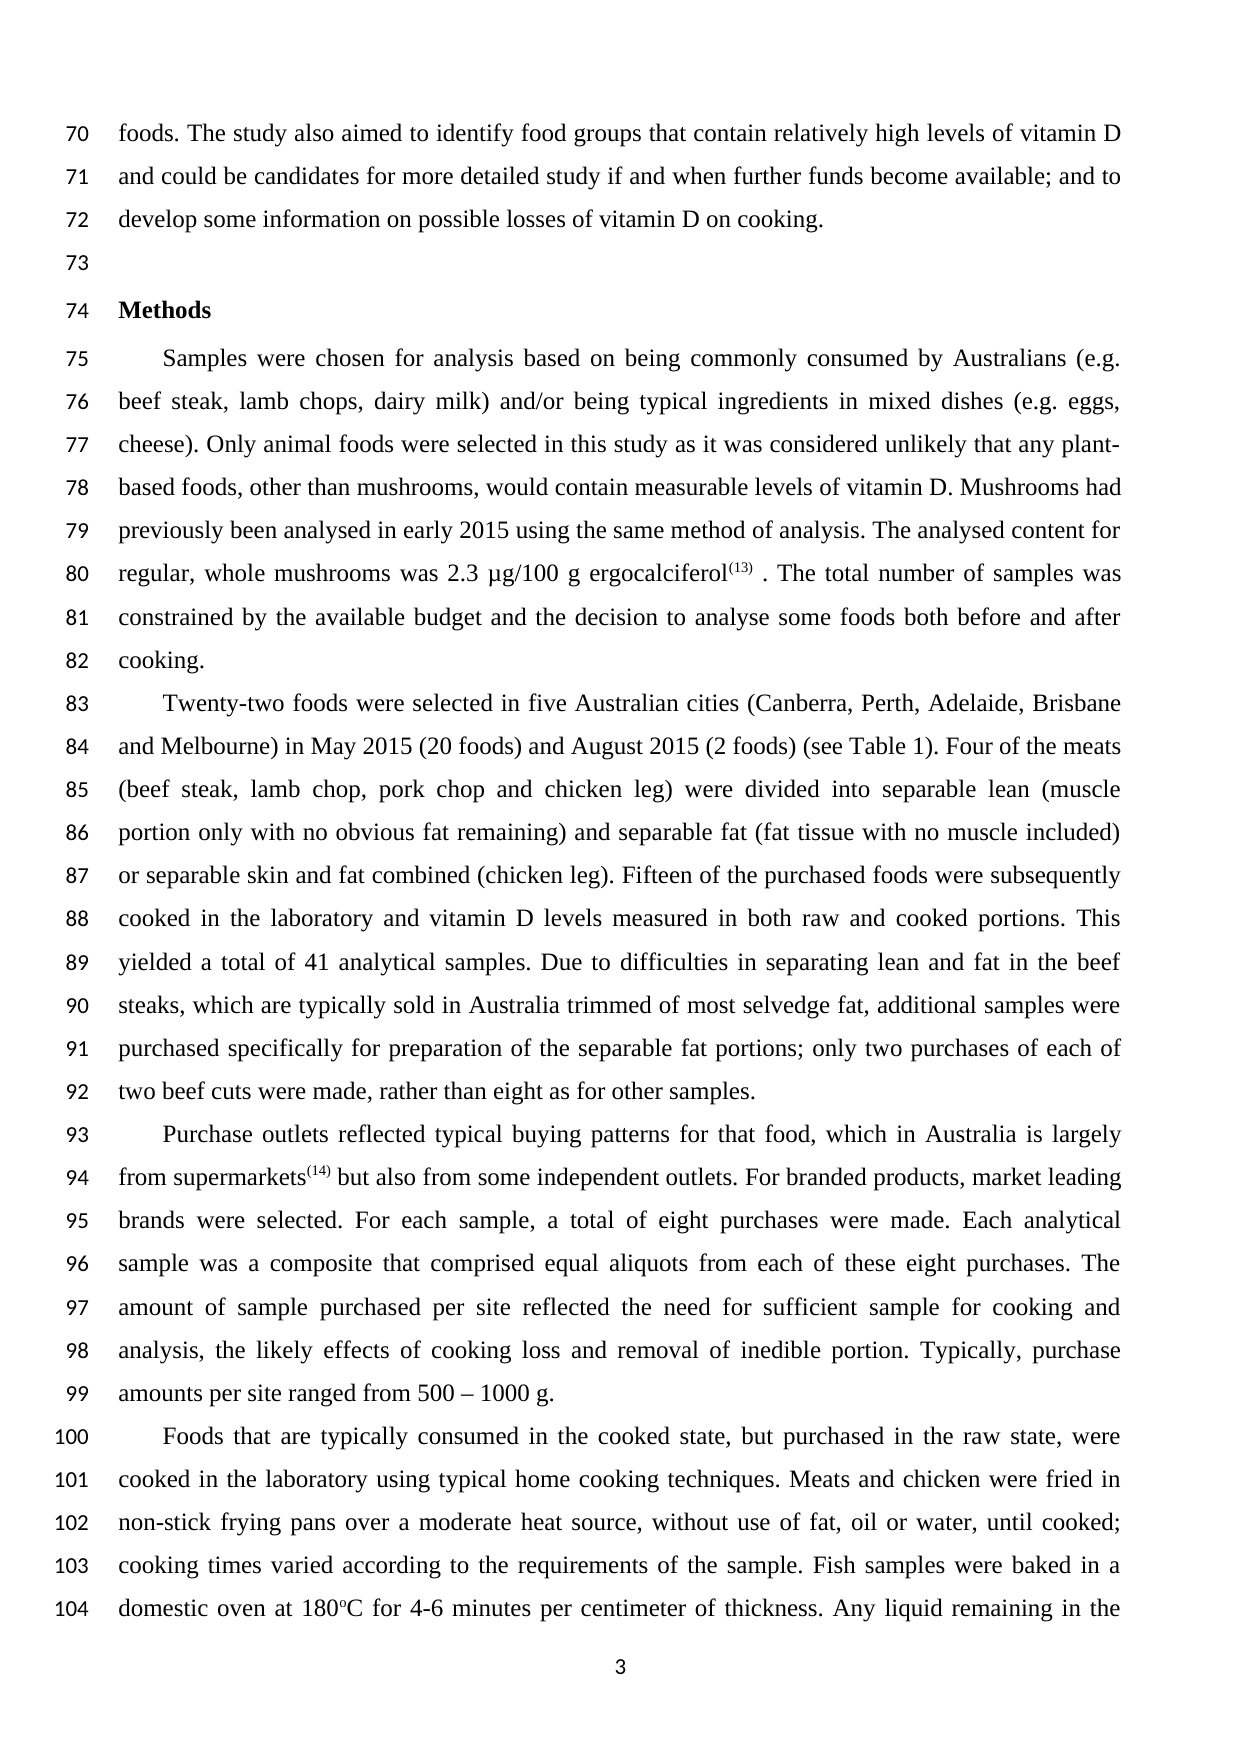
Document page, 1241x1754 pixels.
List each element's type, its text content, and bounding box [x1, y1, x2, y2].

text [118, 118, 1122, 233]
text Twenty-two foods were selected in five Australian cities (Canberra, Perth, Adelaide, Brisbane and Melbourne) in May 2015 (20 foods) and August 2015 (2 foods) (see Table 1). Four of the meats (beef steak, lamb chop, pork chop and chicken leg) were divided into separable lean (muscle portion only with no obvious fat remaining) and separable fat (fat tissue with no muscle included) or separable skin and fat combined (chicken leg). Fifteen of the purchased foods were subsequently cooked in the laboratory and vitamin D levels measured in both raw and cooked portions. This yielded a total of 41 analytical samples. Due to difficulties in separating lean and fat in the beef steaks, which are typically sold in Australia trimmed of most selvedge fat, additional samples were purchased specifically for preparation of the separable fat portions; only two purchases of each of two beef cuts were made, rather than eight as for other samples. [118, 688, 1122, 1105]
text Methods [118, 295, 1122, 324]
text Purchase outlets reflected typical buying patterns for that food, which in Australia is largely from supermarkets(14) but also from some independent outlets. For branded products, market leading brands were selected. For each sample, a total of eight purchases were made. Each analytical sample was a composite that comprised equal aliquots from each of these eight purchases. The amount of sample purchased per site reflected the need for sufficient sample for cooking and analysis, the likely effects of cooking loss and removal of inedible portion. Typically, purchase amounts per site ranged from 500 – 1000 g. [118, 1119, 1122, 1407]
text Samples were chosen for analysis based on being commonly consumed by Australians (e.g. beef steak, lamb chops, dairy milk) and/or being typical ingredients in mixed dishes (e.g. eggs, cheese). Only animal foods were selected in this study as it was considered unlikely that any plant-based foods, other than mushrooms, would contain measurable levels of vitamin D. Mushrooms had previously been analysed in early 2015 using the same method of analysis. The analysed content for regular, whole mushrooms was 2.3 µg/100 g ergocalciferol(13) . The total number of samples was constrained by the available budget and the decision to analyse some foods both before and after cooking. [118, 343, 1122, 673]
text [118, 1421, 1122, 1622]
